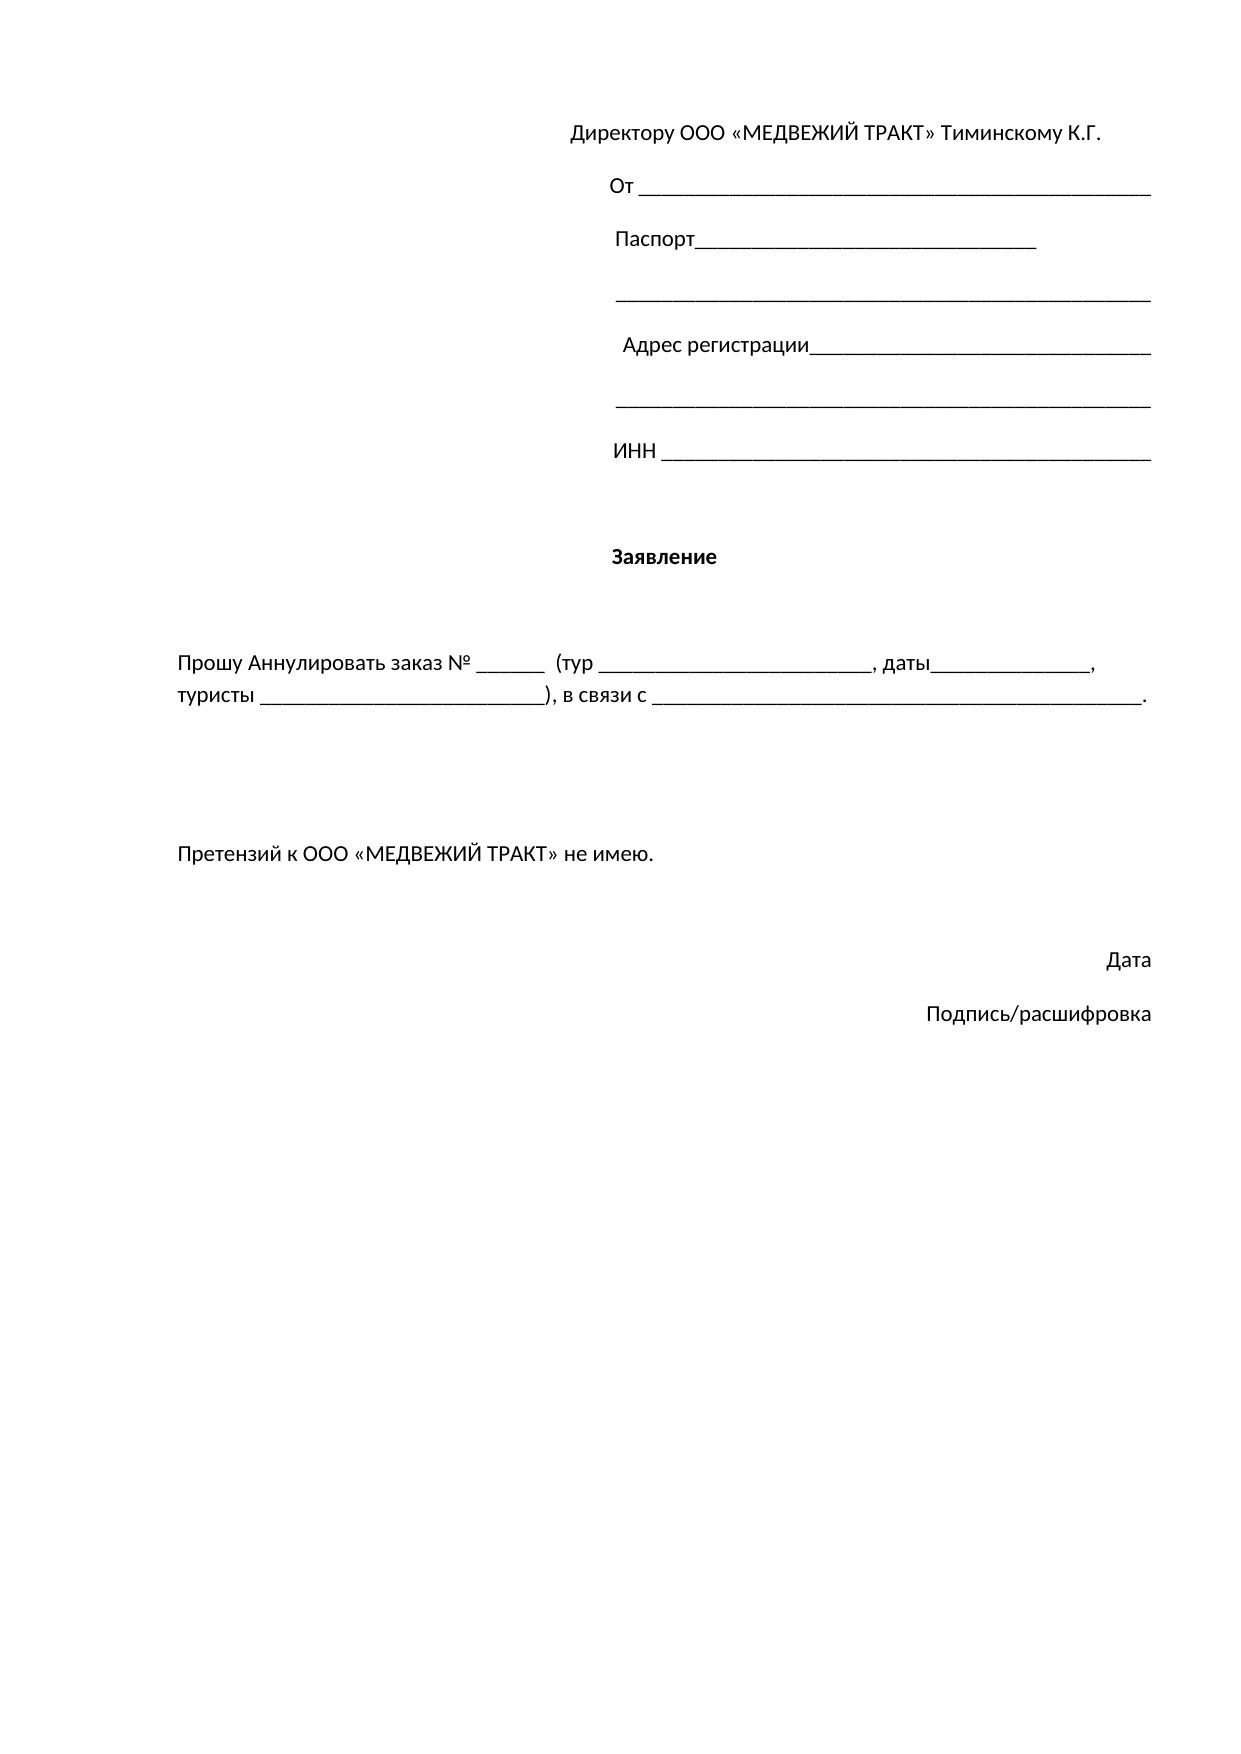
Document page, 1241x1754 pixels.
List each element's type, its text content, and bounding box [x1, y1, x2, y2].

text Паспорт______________________________ [177, 224, 1152, 252]
text От _____________________________________________ [177, 171, 1152, 199]
text Претензий к ООО «МЕДВЕЖИЙ ТРАКТ» не имею. [177, 839, 1152, 868]
text _______________________________________________ [177, 383, 1152, 411]
text Подпись/расшифровка [177, 999, 1152, 1027]
text Директору ООО «МЕДВЕЖИЙ ТРАКТ» Тиминскому К.Г. [177, 118, 1152, 146]
text Прошу Аннулировать заказ № ______ (тур ________________________, даты______________, туристы _________________________), в связи с ___________________________________________. [177, 648, 1152, 708]
text _______________________________________________ [177, 277, 1152, 305]
text Заявление [177, 542, 1152, 570]
text ИНН ___________________________________________ [177, 436, 1152, 464]
text Дата [177, 946, 1152, 974]
text Адрес регистрации______________________________ [177, 330, 1152, 358]
